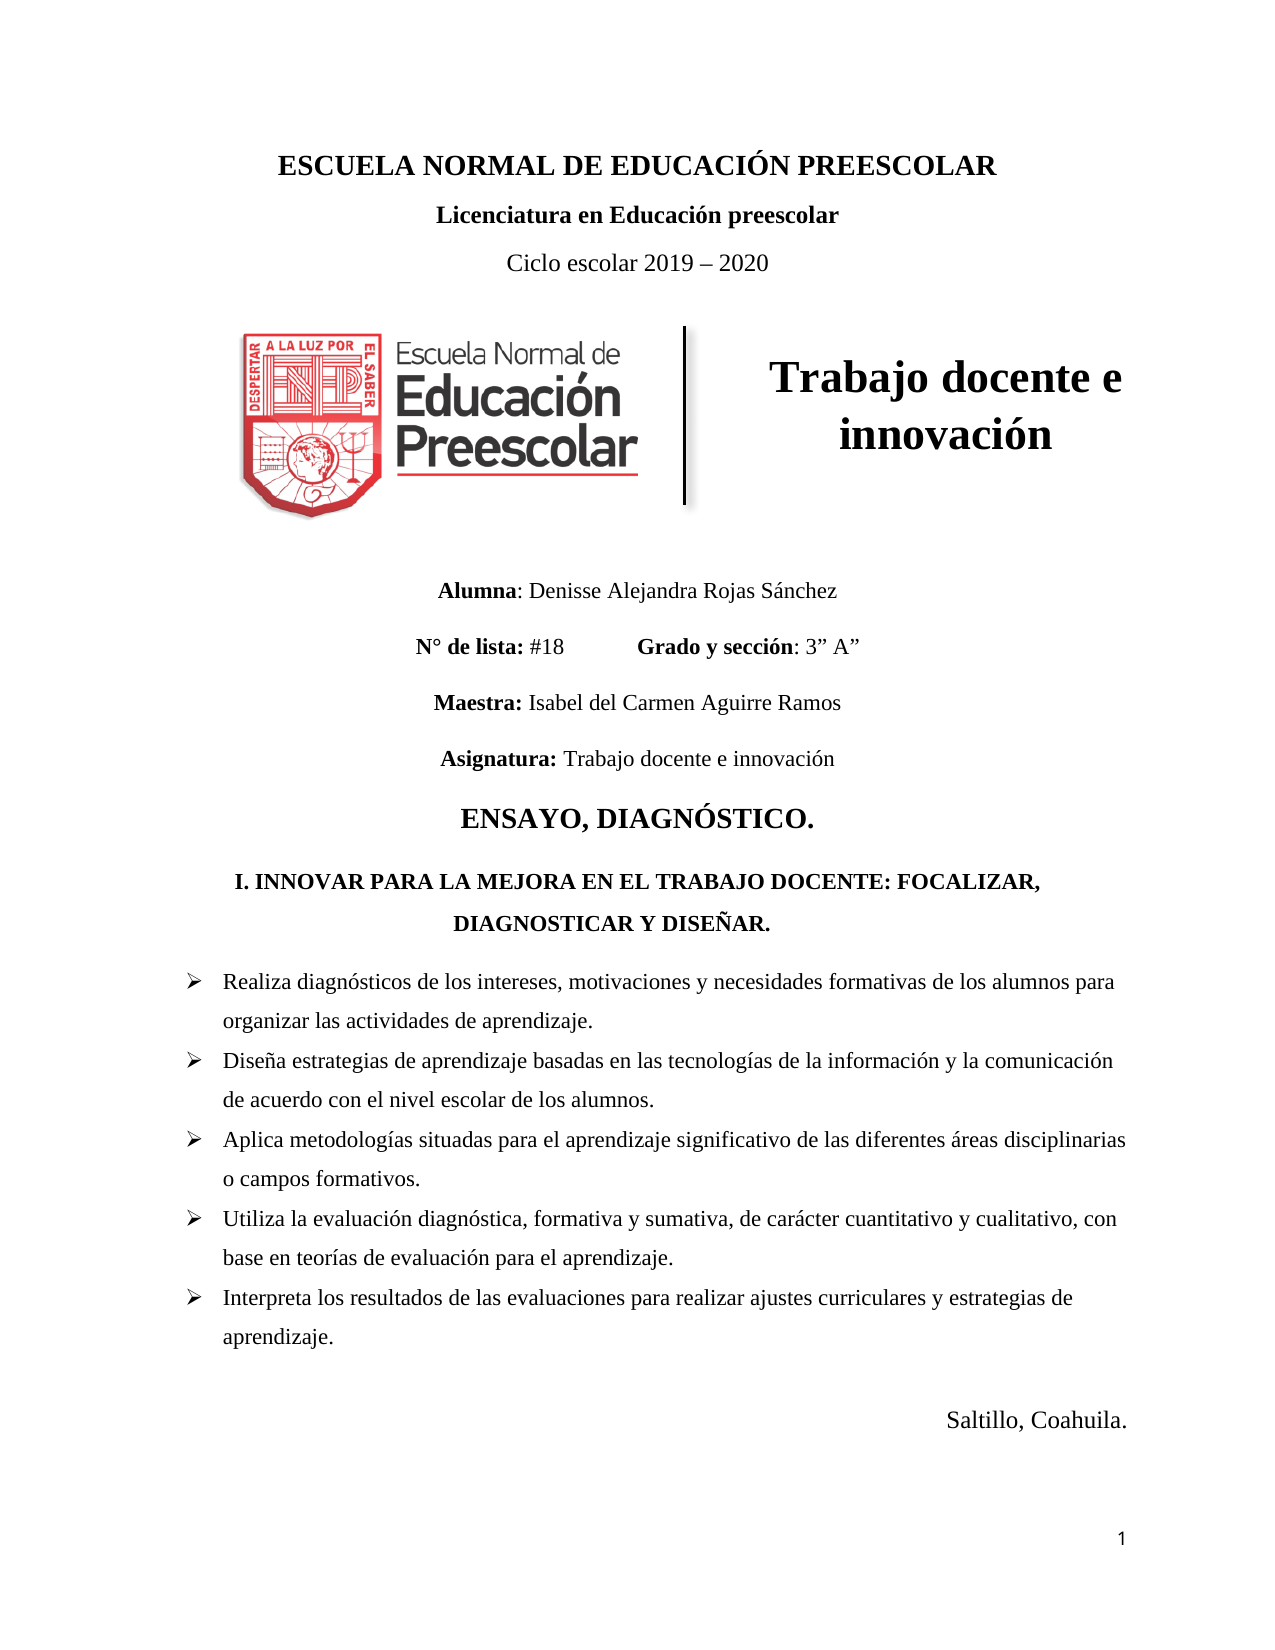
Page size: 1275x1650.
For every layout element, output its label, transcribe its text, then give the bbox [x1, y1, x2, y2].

text Asignatura: Trabajo docente e innovación [148, 745, 1127, 772]
text ENSAYO, DIAGNÓSTICO. [148, 801, 1127, 835]
list Interpreta los resultados de las evaluaciones para realizar ajustes curriculares y estrategias de aprendizaje. [185, 1283, 1127, 1349]
text Licenciatura en Educación preescolar [148, 201, 1127, 229]
list Saltillo, Coahuila. [223, 1406, 1127, 1434]
list Utiliza la evaluación diagnóstica, formativa y sumativa, de carácter cuantitativo y cualitativo, con base en teorías de evaluación para el aprendizaje. [185, 1204, 1127, 1270]
text I. INNOVAR PARA LA MEJORA EN EL TRABAJO DOCENTE: FOCALIZAR, DIAGNOSTICAR Y DISEÑAR. [148, 868, 1127, 937]
text Maestra: Isabel del Carmen Aguirre Ramos [148, 689, 1127, 716]
list Diseña estrategias de aprendizaje basadas en las tecnologías de la información y la comunicación de acuerdo con el nivel escolar de los alumnos. [185, 1047, 1127, 1112]
text Alumna: Denisse Alejandra Rojas Sánchez [148, 577, 1127, 603]
text ESCUELA NORMAL DE EDUCACIÓN PREESCOLAR [148, 148, 1127, 181]
list Realiza diagnósticos de los intereses, motivaciones y necesidades formativas de los alumnos para organizar las actividades de aprendizaje. [185, 968, 1127, 1033]
text Ciclo escolar 2019 – 2020 [148, 248, 1127, 277]
text N° de lista: #18 Grado y sección: 3” A” [148, 633, 1127, 659]
list Aplica metodologías situadas para el aprendizaje significativo de las diferentes áreas disciplinarias o campos formativos. [185, 1126, 1127, 1191]
picture [237, 325, 638, 521]
